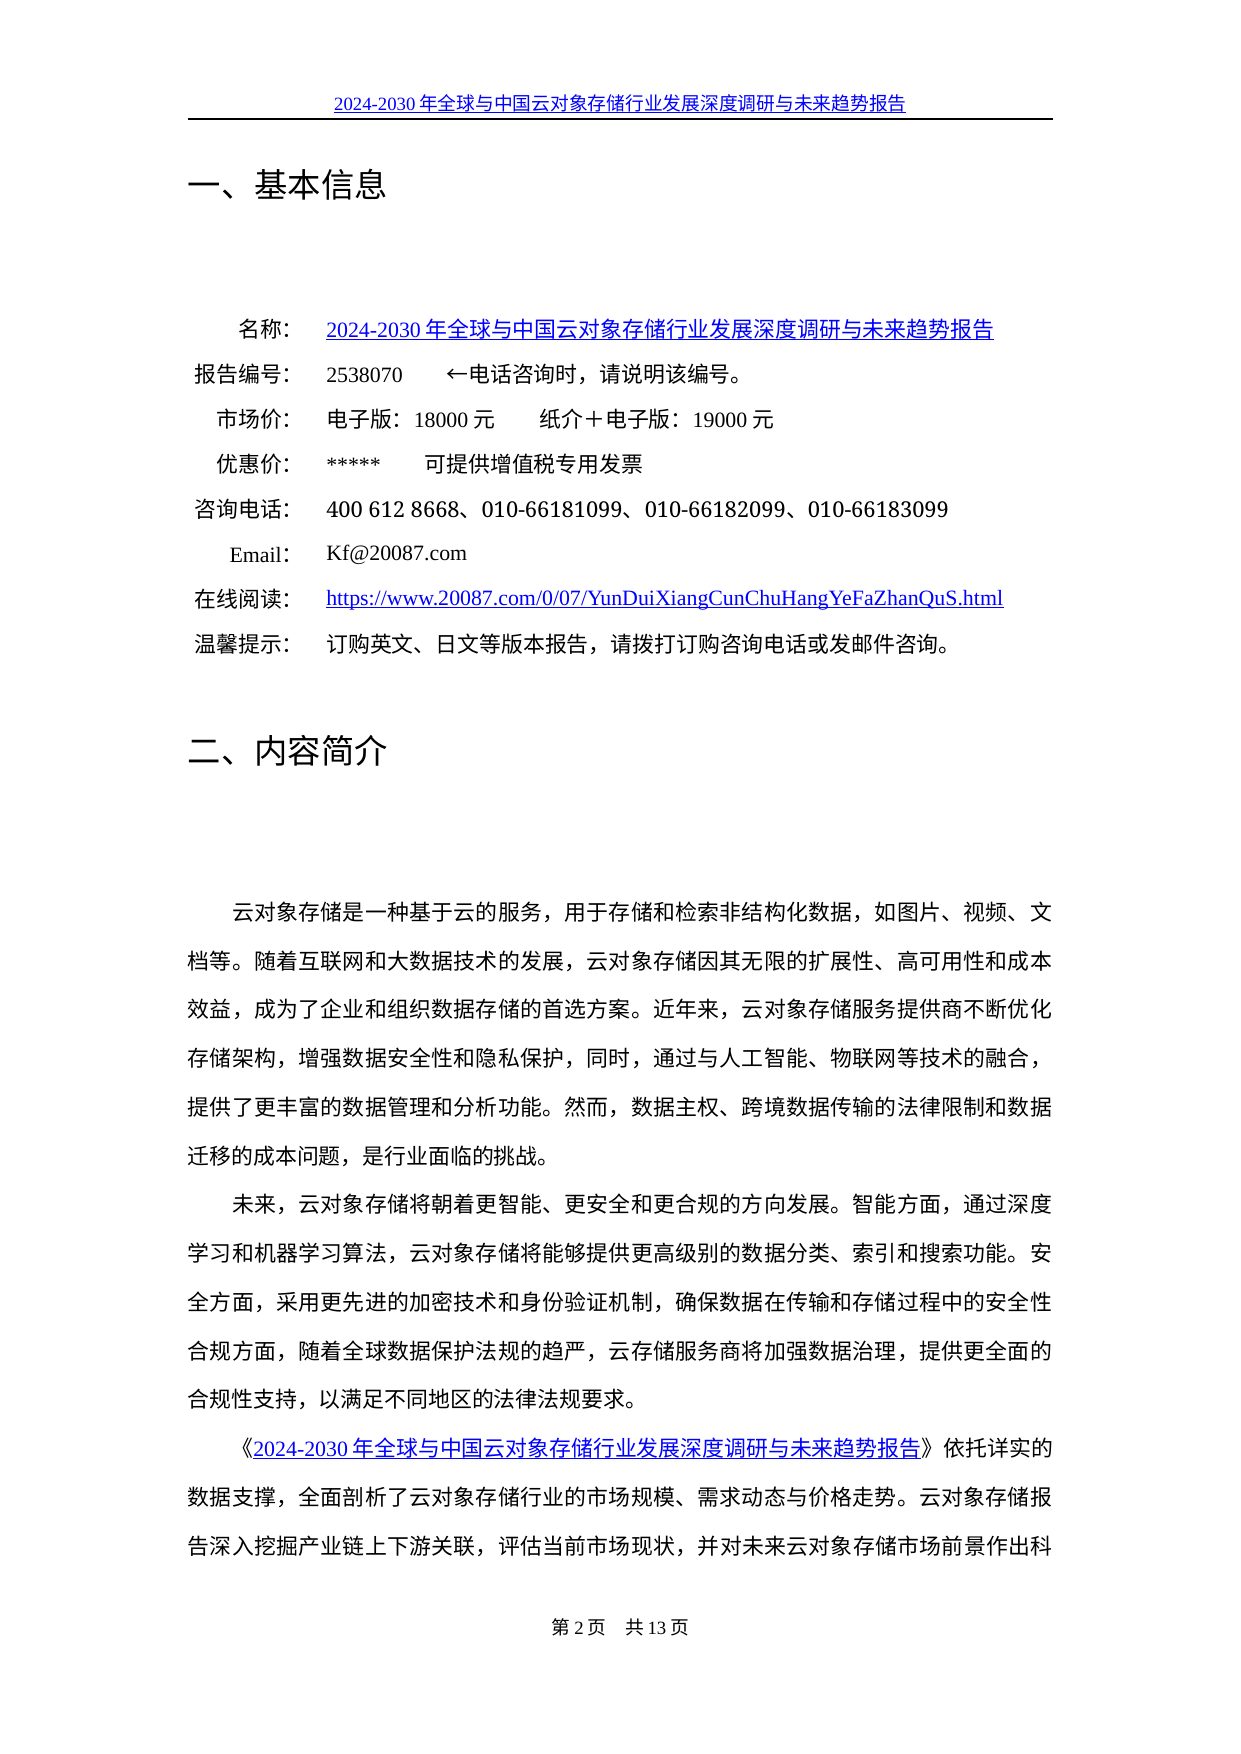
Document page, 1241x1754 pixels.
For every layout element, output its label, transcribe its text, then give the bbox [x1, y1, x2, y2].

table_cell ***** 可提供增值税专用发票 [315, 447, 1073, 492]
table_cell [315, 582, 1073, 627]
table_cell 电子版：18000 元 纸介＋电子版：19000 元 [315, 402, 1073, 447]
table_cell 订购英文、日文等版本报告，请拨打订购咨询电话或发邮件咨询。 [315, 627, 1073, 672]
table_cell 优惠价： [167, 447, 315, 492]
title 二、内容简介 [187, 717, 1053, 782]
table_header 名称： [167, 312, 315, 357]
table_cell Kf@20087.com [315, 537, 1073, 582]
table_cell 温馨提示： [167, 627, 315, 672]
table_cell 在线阅读： [167, 582, 315, 627]
table_cell 报告编号： [167, 357, 315, 402]
table_header 2024-2030年全球与中国云对象存储行业发展深度调研与未来趋势报告 [315, 312, 1073, 357]
table_cell Email： [167, 537, 315, 582]
table_cell 2538070 ←电话咨询时，请说明该编号。 [315, 357, 1073, 402]
table_cell 咨询电话： [167, 492, 315, 537]
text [187, 894, 1053, 1561]
title 一、基本信息 [187, 150, 1053, 215]
table_cell 市场价： [167, 402, 315, 447]
table_cell 400 612 8668、010-66181099、010-66182099、010-66183099 [315, 492, 1073, 537]
